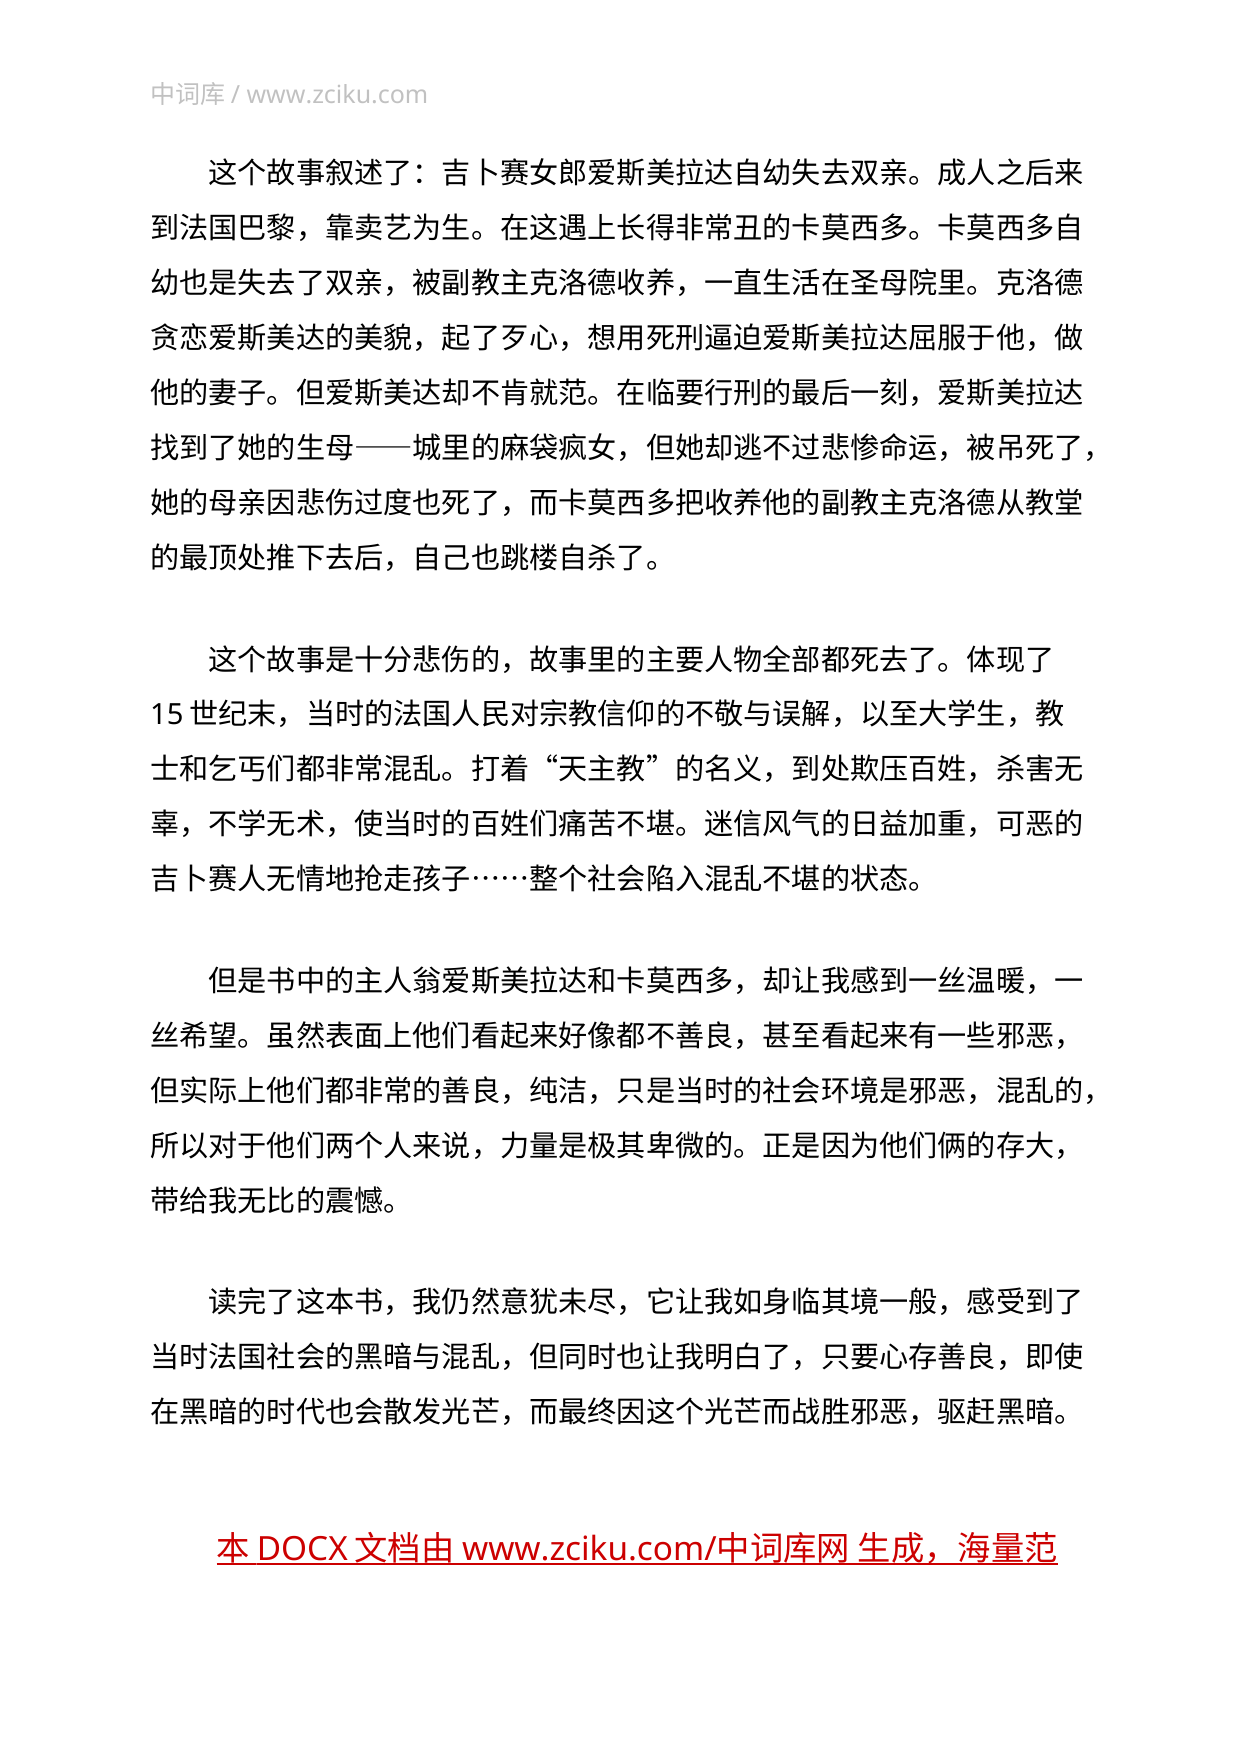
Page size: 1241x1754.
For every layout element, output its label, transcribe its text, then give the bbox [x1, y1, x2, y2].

text 这个故事叙述了：吉卜赛女郎爱斯美拉达自幼失去双亲。成人之后来到法国巴黎，靠卖艺为生。在这遇上长得非常丑的卡莫西多。卡莫西多自幼也是失去了双亲，被副教主克洛德收养，一直生活在圣母院里。克洛德贪恋爱斯美达的美貌，起了歹心，想用死刑逼迫爱斯美拉达屈服于他，做他的妻子。但爱斯美达却不肯就范。在临要行刑的最后一刻，爱斯美拉达找到了她的生母——城里的麻袋疯女，但她却逃不过悲惨命运，被吊死了，她的母亲因悲伤过度也死了，而卡莫西多把收养他的副教主克洛德从教堂的最顶处推下去后，自己也跳楼自杀了。 [150, 150, 1090, 577]
text 但是书中的主人翁爱斯美拉达和卡莫西多，却让我感到一丝温暖，一丝希望。虽然表面上他们看起来好像都不善良，甚至看起来有一些邪恶，但实际上他们都非常的善良，纯洁，只是当时的社会环境是邪恶，混乱的，所以对于他们两个人来说，力量是极其卑微的。正是因为他们俩的存大，带给我无比的震憾。 [150, 957, 1090, 1219]
text 读完了这本书，我仍然意犹未尽，它让我如身临其境一般，感受到了当时法国社会的黑暗与混乱，但同时也让我明白了，只要心存善良，即使在黑暗的时代也会散发光芒，而最终因这个光芒而战胜邪恶，驱赶黑暗。 [150, 1279, 1090, 1431]
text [150, 1522, 1090, 1570]
text 这个故事是十分悲伤的，故事里的主要人物全部都死去了。体现了15世纪末，当时的法国人民对宗教信仰的不敬与误解，以至大学生，教士和乞丐们都非常混乱。打着“天主教”的名义，到处欺压百姓，杀害无辜，不学无术，使当时的百姓们痛苦不堪。迷信风气的日益加重，可恶的吉卜赛人无情地抢走孩子……整个社会陷入混乱不堪的状态。 [150, 636, 1090, 898]
